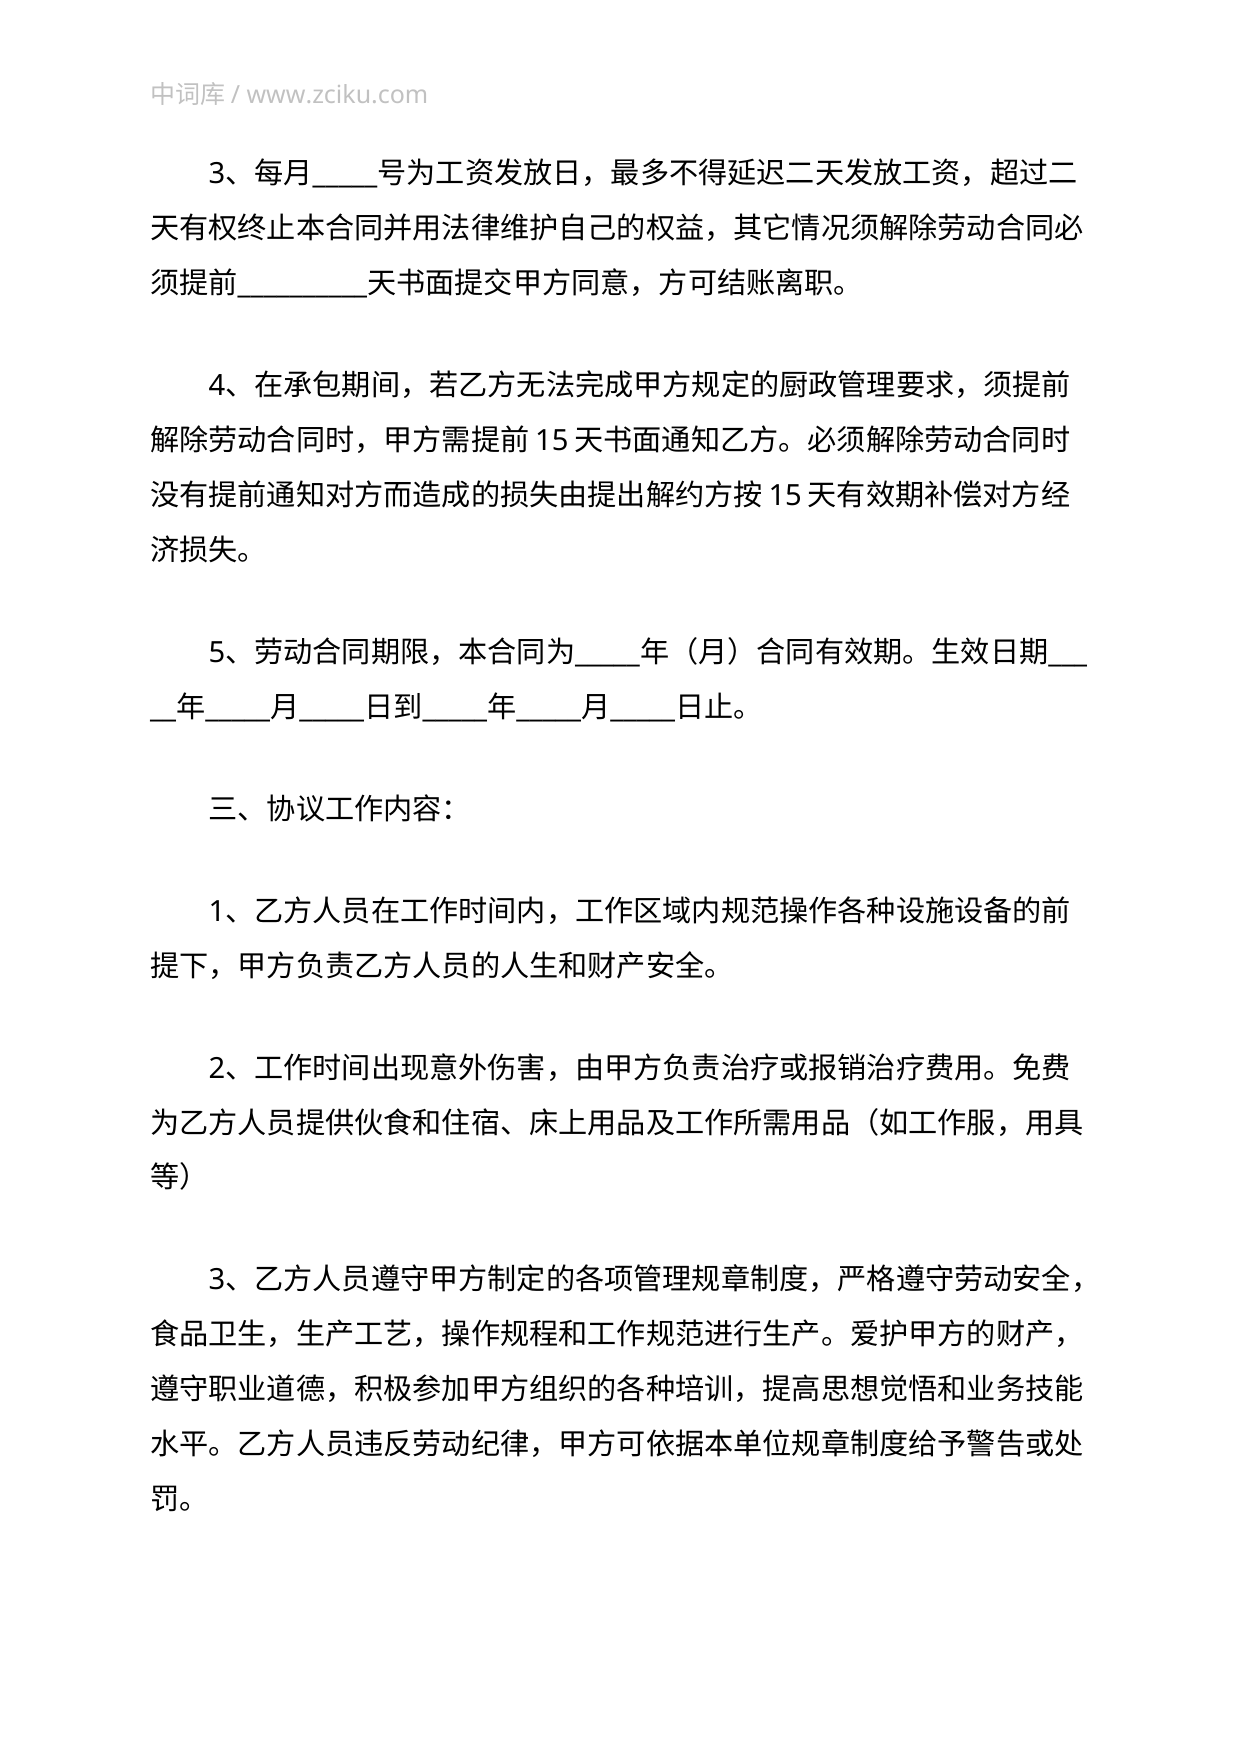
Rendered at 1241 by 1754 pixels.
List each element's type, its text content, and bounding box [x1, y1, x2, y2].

text 4、在承包期间，若乙方无法完成甲方规定的厨政管理要求，须提前解除劳动合同时，甲方需提前15天书面通知乙方。必须解除劳动合同时没有提前通知对方而造成的损失由提出解约方按15天有效期补偿对方经济损失。 [150, 362, 1090, 569]
text 三、协议工作内容： [150, 786, 1090, 828]
text 2、工作时间出现意外伤害，由甲方负责治疗或报销治疗费用。免费为乙方人员提供伙食和住宿、床上用品及工作所需用品（如工作服，用具等） [150, 1044, 1090, 1196]
text 1、乙方人员在工作时间内，工作区域内规范操作各种设施设备的前提下，甲方负责乙方人员的人生和财产安全。 [150, 887, 1090, 985]
text 3、每月_____号为工资发放日，最多不得延迟二天发放工资，超过二天有权终止本合同并用法律维护自己的权益，其它情况须解除劳动合同必须提前__________天书面提交甲方同意，方可结账离职。 [150, 150, 1090, 302]
text 5、劳动合同期限，本合同为_____年（月）合同有效期。生效日期_____年_____月_____日到_____年_____月_____日止。 [150, 629, 1090, 726]
text 3、乙方人员遵守甲方制定的各项管理规章制度，严格遵守劳动安全，食品卫生，生产工艺，操作规程和工作规范进行生产。爱护甲方的财产，遵守职业道德，积极参加甲方组织的各种培训，提高思想觉悟和业务技能水平。乙方人员违反劳动纪律，甲方可依据本单位规章制度给予警告或处罚。 [150, 1256, 1090, 1518]
